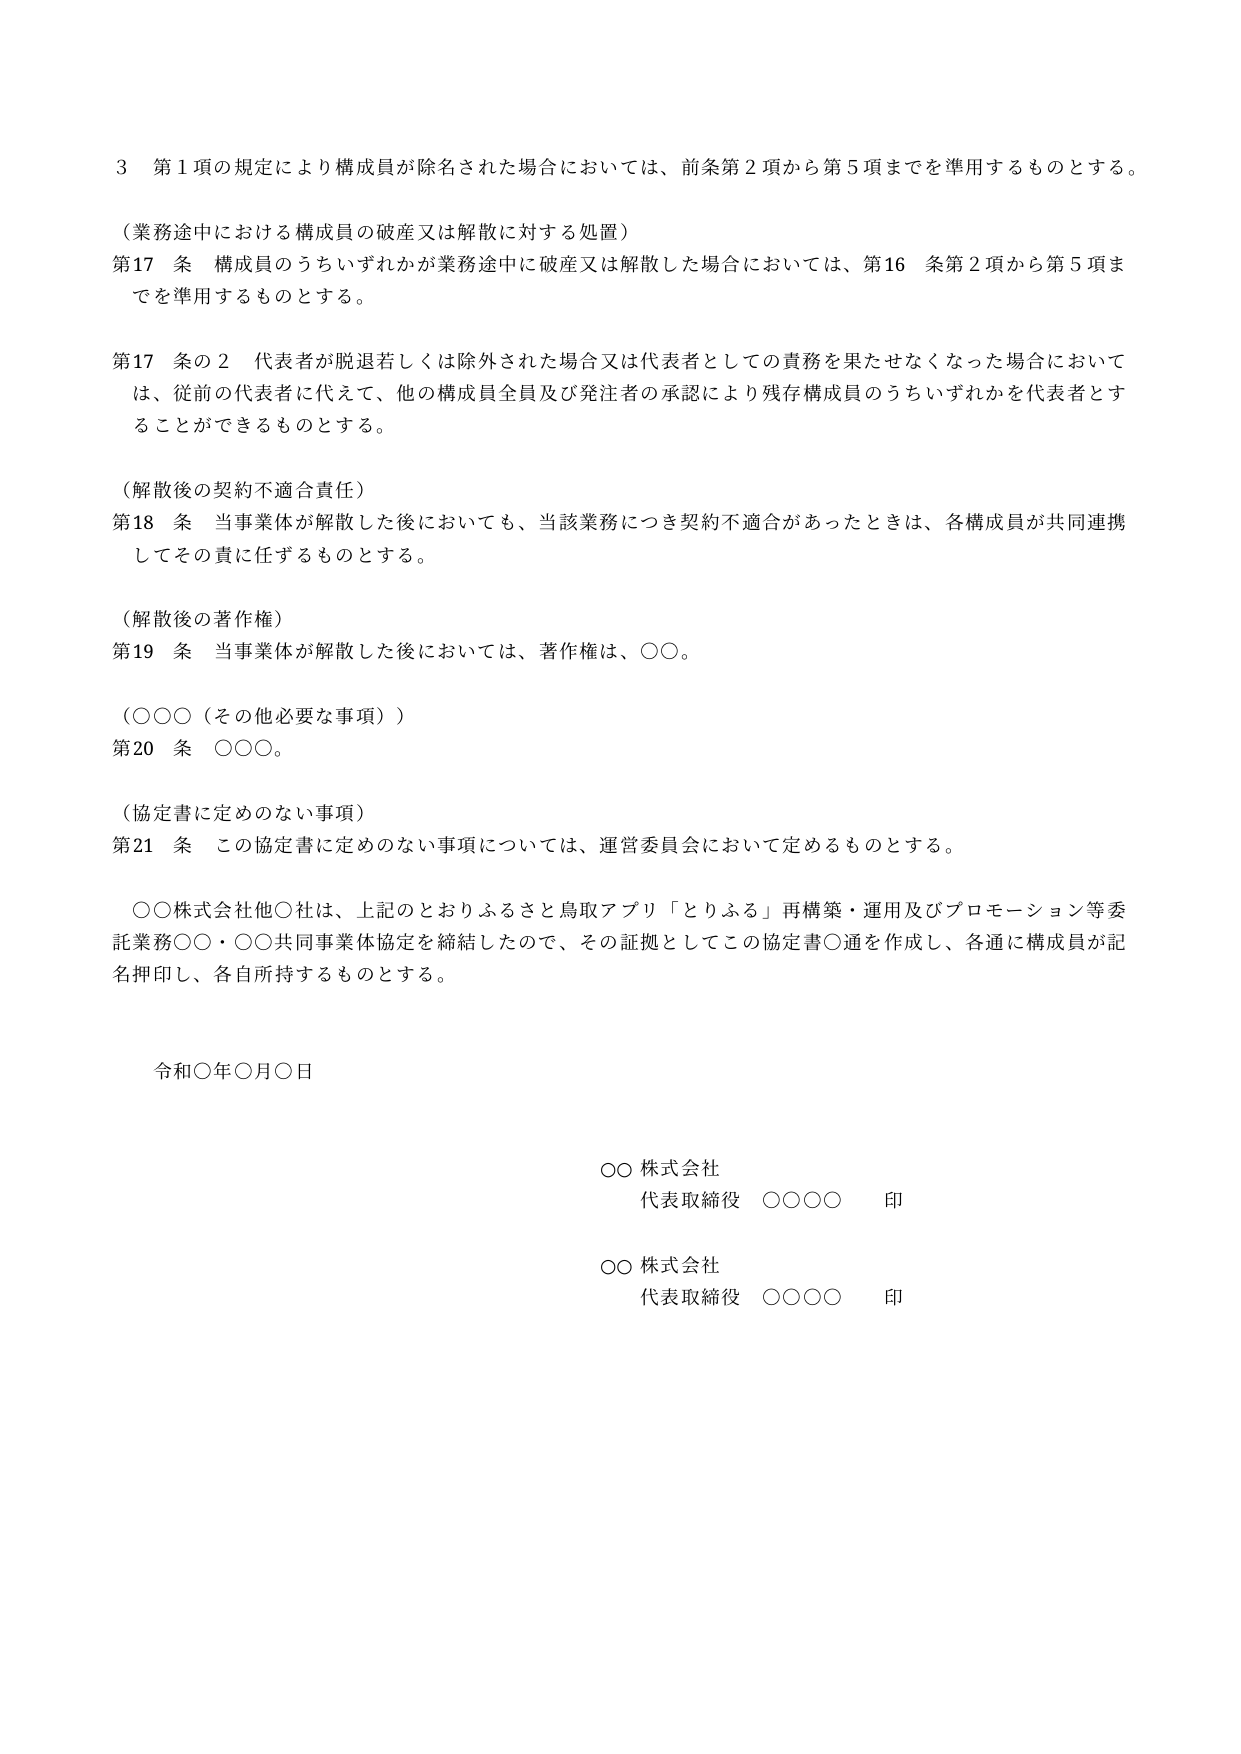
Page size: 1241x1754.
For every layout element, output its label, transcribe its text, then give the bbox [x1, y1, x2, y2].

text 代表取締役 ○○○○ 印 [112, 1184, 1128, 1216]
text 第17条 構成員のうちいずれかが業務途中に破産又は解散した場合においては、第16条第２項から第５項までを準用するものとする。 [112, 247, 1128, 312]
text ○○株式会社 [112, 1248, 1128, 1281]
text 第21条 この協定書に定めのない事項については、運営委員会において定めるものとする。 [112, 828, 1128, 861]
text （解散後の著作権） [112, 602, 1128, 635]
text ○○株式会社他○社は、上記のとおりふるさと鳥取アプリ「とりふる」再構築・運用及びプロモーション等委託業務○○・○○共同事業体協定を締結したので、その証拠としてこの協定書○通を作成し、各通に構成員が記名押印し、各自所持するものとする。 [112, 893, 1128, 990]
text 第19条 当事業体が解散した後においては、著作権は、○○。 [112, 635, 1128, 667]
text （解散後の契約不適合責任） [112, 473, 1128, 506]
text 第18条 当事業体が解散した後においても、当該業務につき契約不適合があったときは、各構成員が共同連携してその責に任ずるものとする。 [112, 506, 1128, 570]
text （業務途中における構成員の破産又は解散に対する処置） [112, 215, 1128, 247]
text 代表取締役 ○○○○ 印 [112, 1281, 1128, 1313]
text （○○○（その他必要な事項）） [112, 699, 1128, 732]
text ○○株式会社 [112, 1151, 1128, 1184]
text （協定書に定めのない事項） [112, 796, 1128, 828]
text 第20条 ○○○。 [112, 732, 1128, 764]
text 令和○年○月○日 [112, 1054, 1128, 1087]
text 第17条の２ 代表者が脱退若しくは除外された場合又は代表者としての責務を果たせなくなった場合においては、従前の代表者に代えて、他の構成員全員及び発注者の承認により残存構成員のうちいずれかを代表者とすることができるものとする。 [112, 344, 1128, 441]
text ３ 第１項の規定により構成員が除名された場合においては、前条第２項から第５項までを準用するものとする。 [112, 150, 1128, 183]
